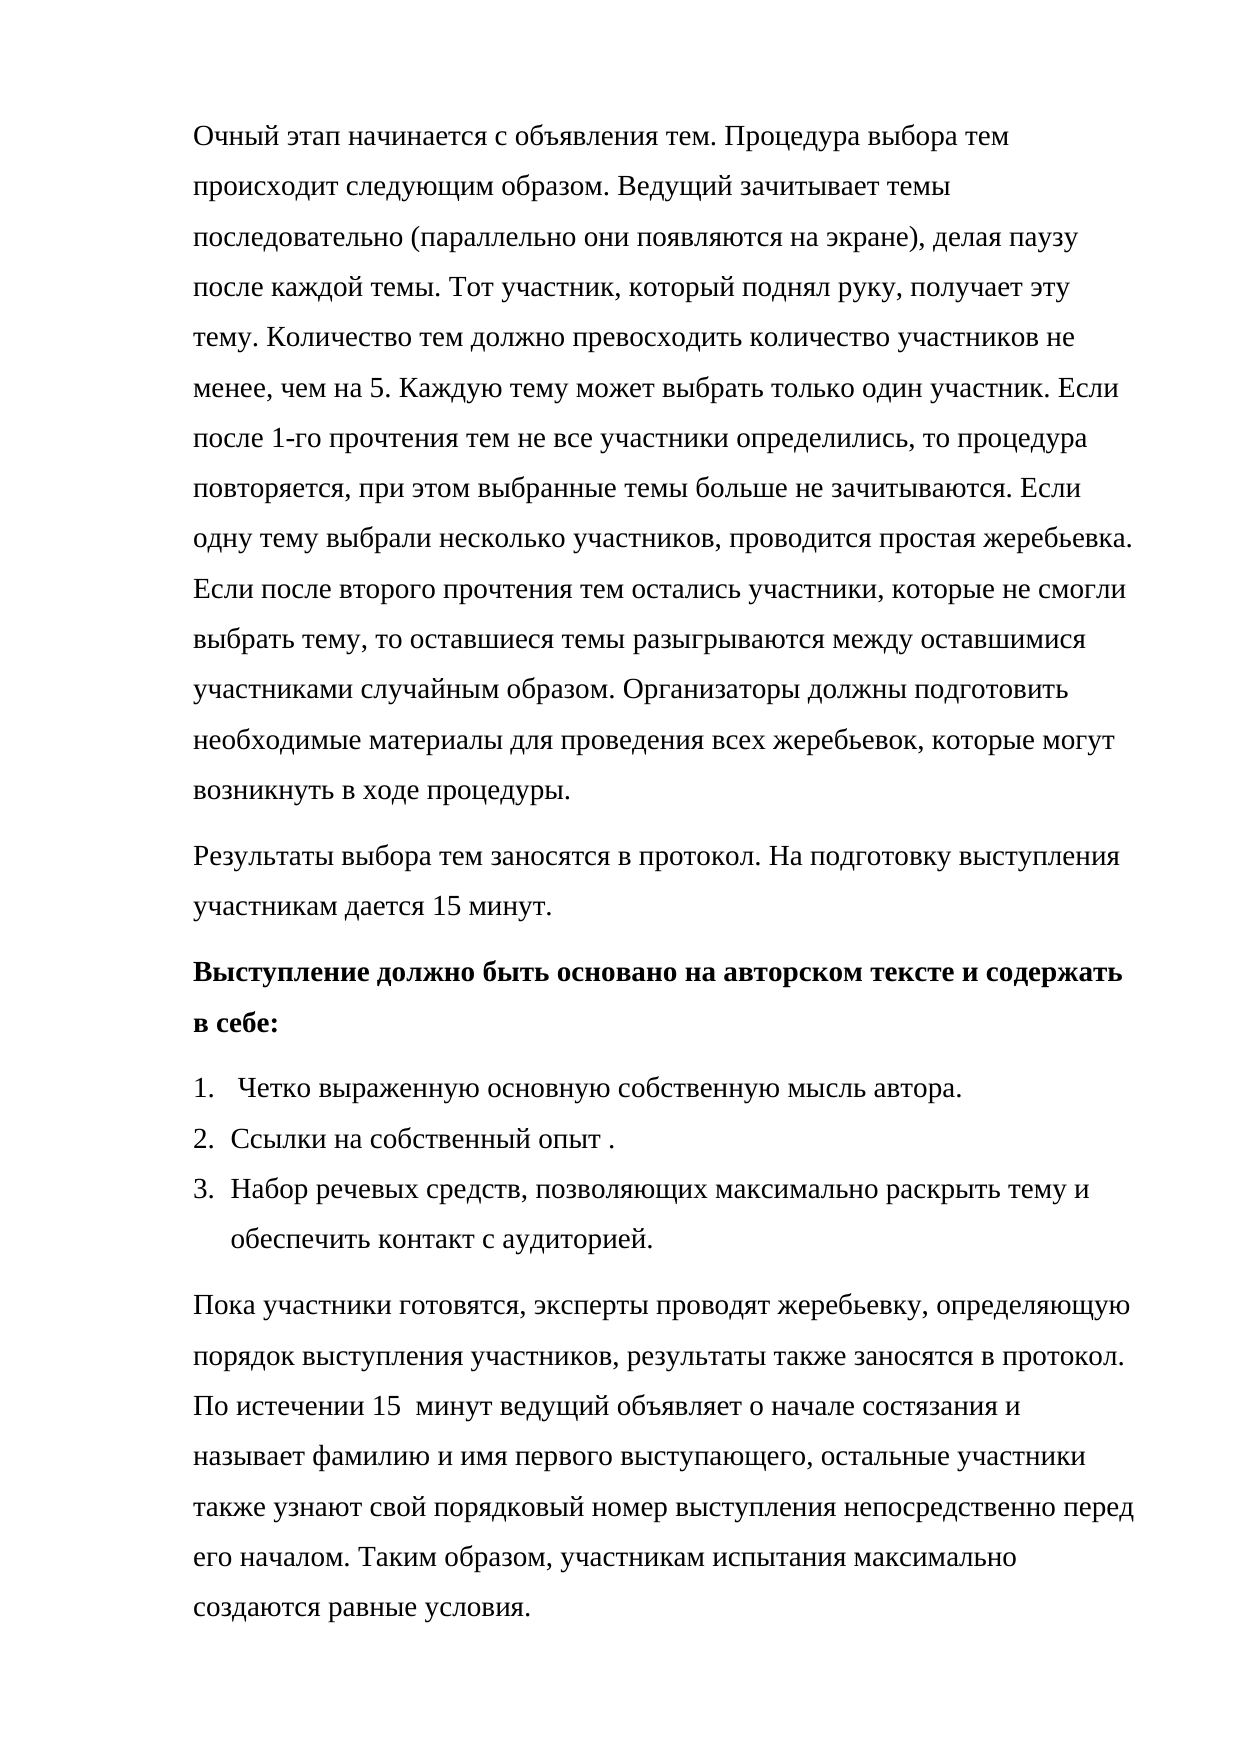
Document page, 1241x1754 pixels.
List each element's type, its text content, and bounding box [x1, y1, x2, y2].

text Пока участники готовятся, эксперты проводят жеребьевку, определяющую порядок выступления участников, результаты также заносятся в протокол. По истечении 15 минут ведущий объявляет о начале состязания и называет фамилию и имя первого выступающего, остальные участники также узнают свой порядковый номер выступления непосредственно перед его началом. Таким образом, участникам испытания максимально создаются равные условия. [193, 1287, 1136, 1623]
list Набор речевых средств, позволяющих максимально раскрыть тему и обеспечить контакт с аудиторией. [193, 1171, 1136, 1255]
text Результаты выбора тем заносятся в протокол. На подготовку выступления участникам дается 15 минут. [193, 838, 1136, 922]
text Выступление должно быть основано на авторском тексте и содержать в себе: [193, 954, 1136, 1038]
list Четко выраженную основную собственную мысль автора. [193, 1071, 1136, 1104]
list Ссылки на собственный опыт . [193, 1121, 1136, 1154]
text Очный этап начинается с объявления тем. Процедура выбора тем происходит следующим образом. Ведущий зачитывает темы последовательно (параллельно они появляются на экране), делая паузу после каждой темы. Тот участник, который поднял руку, получает эту тему. Количество тем должно превосходить количество участников не менее, чем на 5. Каждую тему может выбрать только один участник. Если после 1-го прочтения тем не все участники определились, то процедура повторяется, при этом выбранные темы больше не зачитываются. Если одну тему выбрали несколько участников, проводится простая жеребьевка. Если после второго прочтения тем остались участники, которые не смогли выбрать тему, то оставшиеся темы разыгрываются между оставшимися участниками случайным образом. Организаторы должны подготовить необходимые материалы для проведения всех жеребьевок, которые могут возникнуть в ходе процедуры. [193, 118, 1136, 806]
